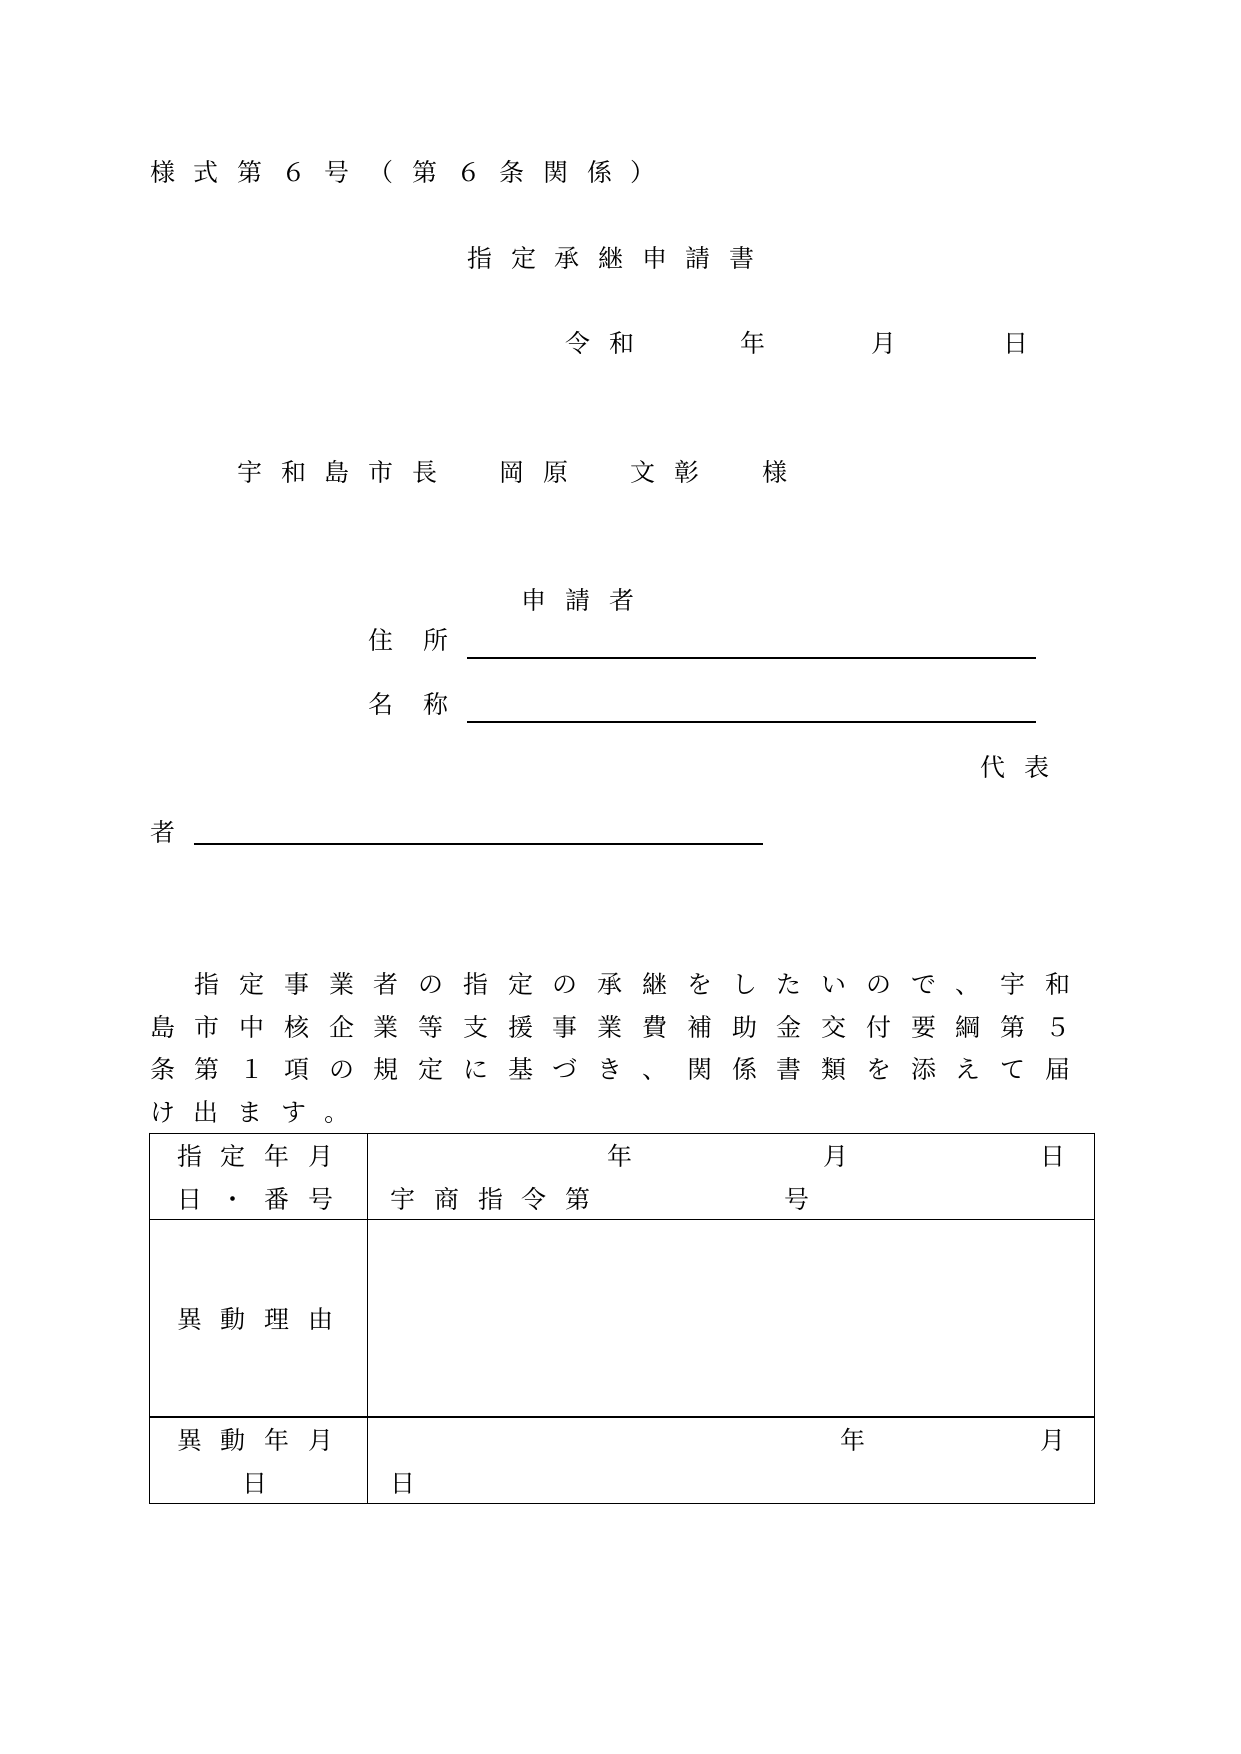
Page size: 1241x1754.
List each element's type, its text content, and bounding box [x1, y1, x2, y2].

text 申請者 [150, 577, 1047, 620]
text 指定承継申請書 [150, 235, 1090, 278]
table_header 年 月 日 宇商指令第 号 [368, 1134, 1094, 1219]
text 代表者 [150, 748, 1091, 854]
table_cell 異動理由 [150, 1220, 367, 1416]
table_cell 異動年月日 [150, 1418, 367, 1503]
table_cell 年 月 日 [368, 1418, 1094, 1503]
text 名称 [150, 684, 1091, 727]
table_cell [368, 1220, 1094, 1416]
text 指定事業者の指定の承継をしたいので、宇和島市中核企業等支援事業費補助金交付要綱第５条第１項の規定に基づき、関係書類を添えて届け出ます。 [150, 961, 1090, 1132]
text 様式第６号（第６条関係） [150, 149, 1090, 192]
table_header 指定年月日・番号 [150, 1134, 367, 1219]
text 令和 年 月 日 [150, 320, 1047, 363]
text 住所 [150, 620, 1091, 663]
text 宇和島市長 岡原 文彰 様 [150, 449, 1090, 492]
